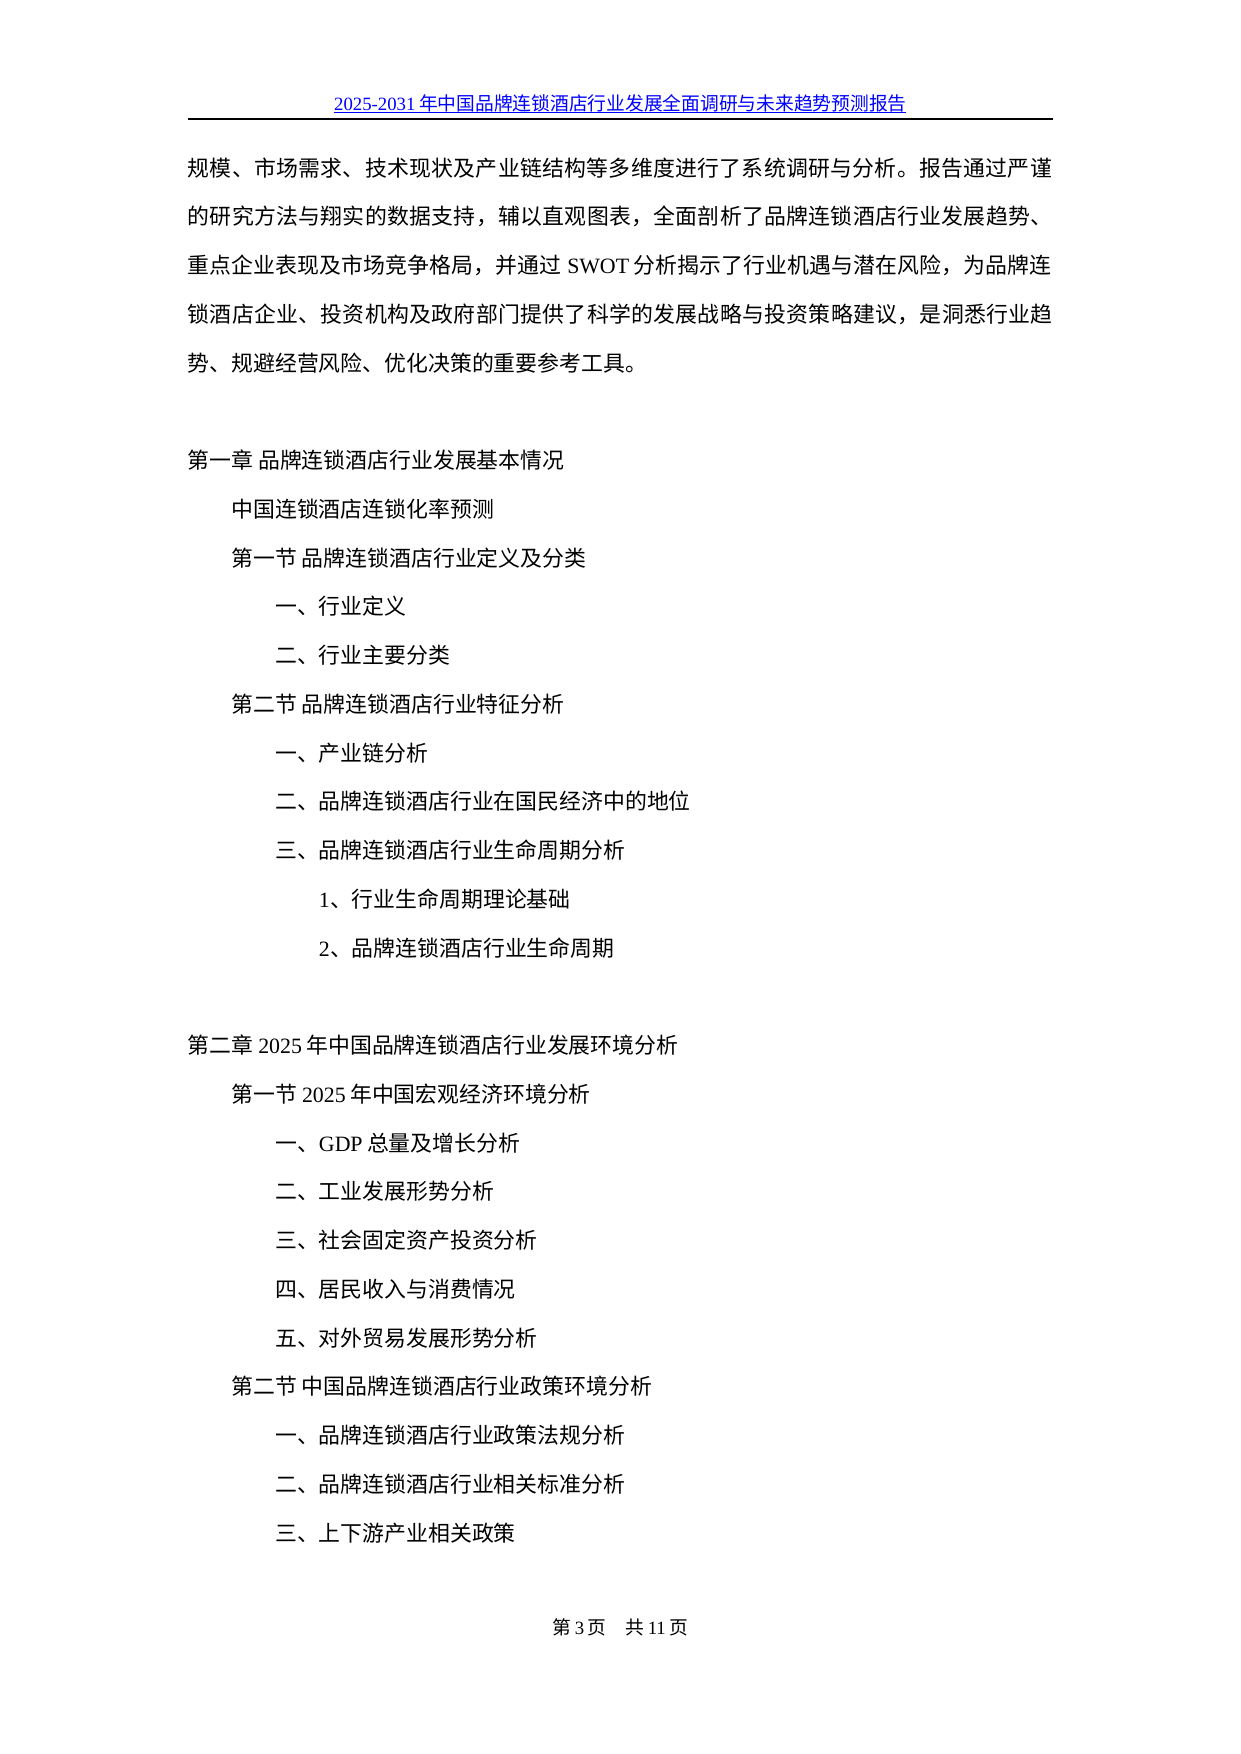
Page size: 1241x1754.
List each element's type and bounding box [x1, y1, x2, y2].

text [187, 150, 1053, 1548]
